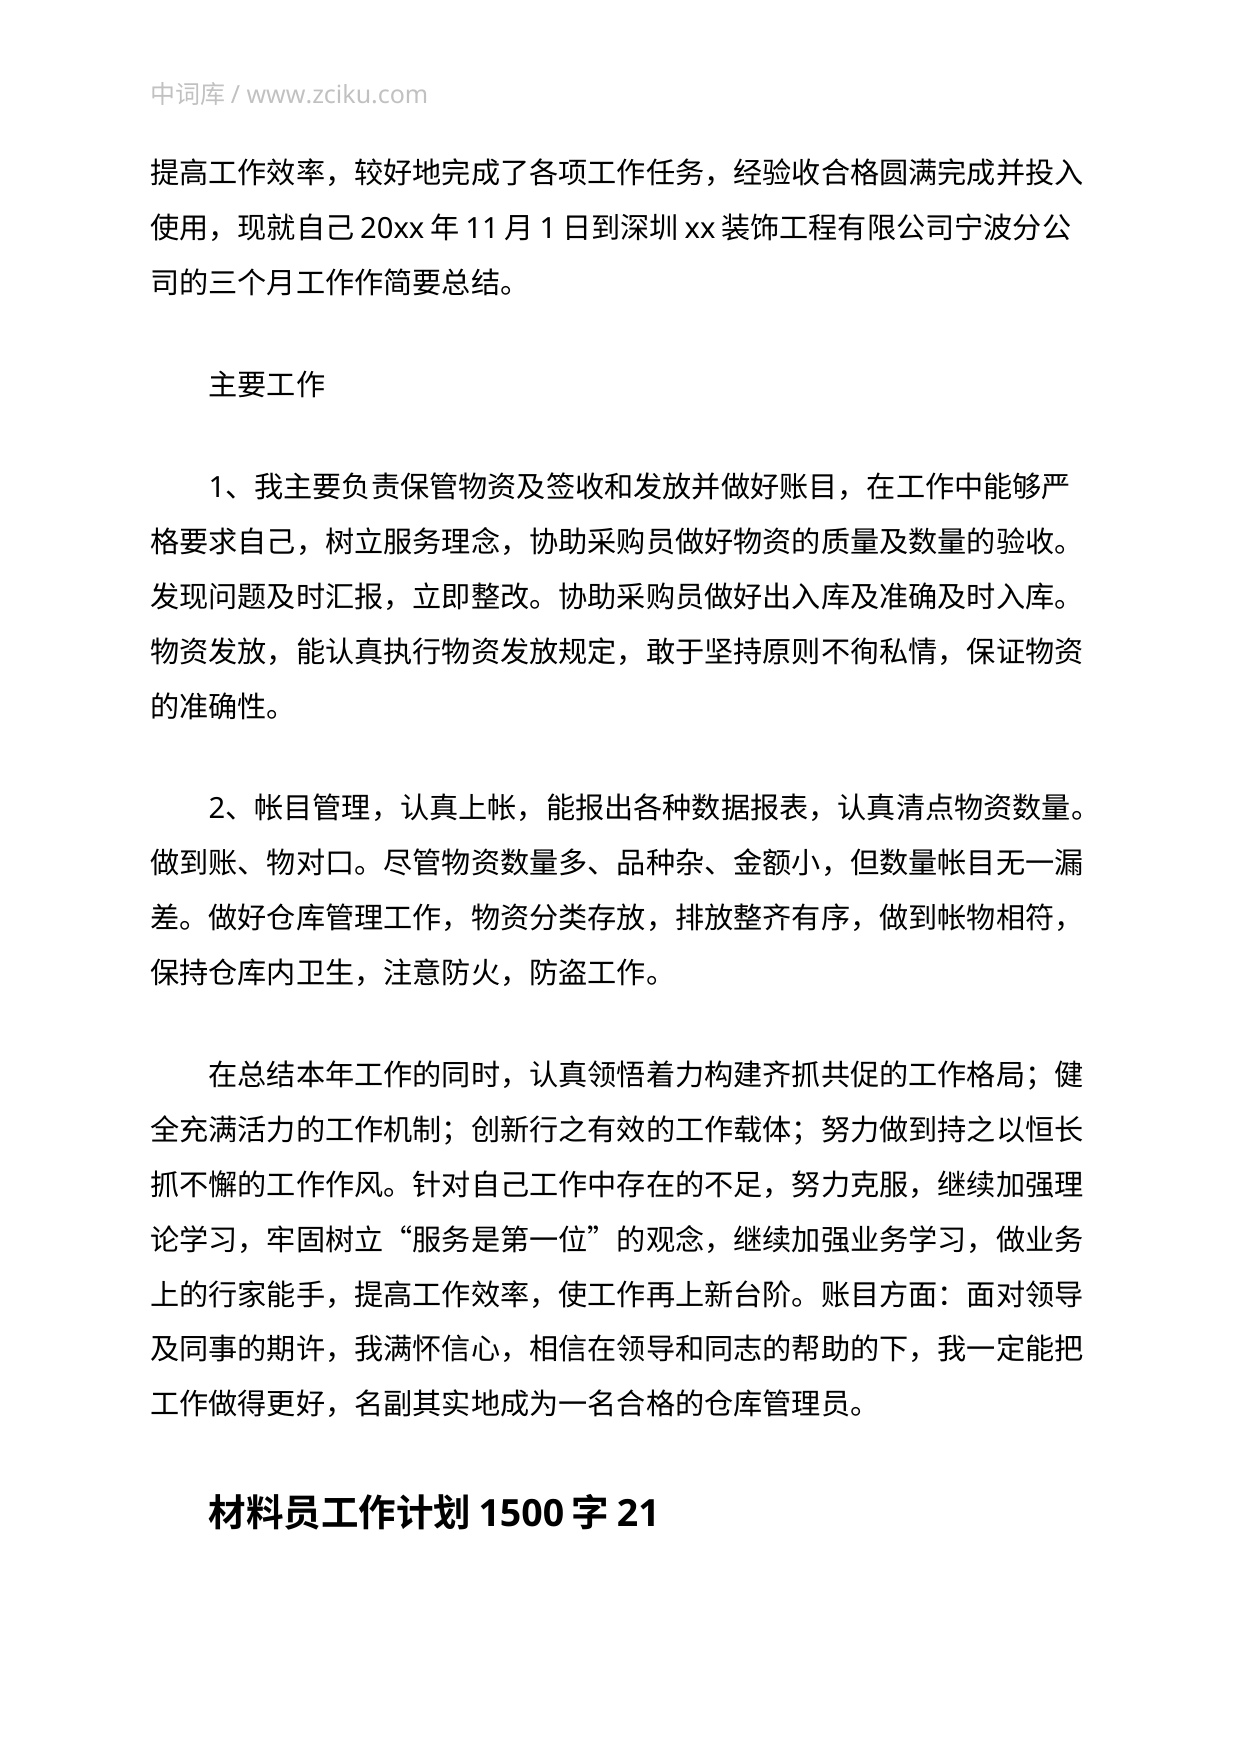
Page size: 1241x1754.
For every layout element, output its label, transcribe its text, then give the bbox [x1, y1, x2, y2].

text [150, 150, 1090, 302]
text 主要工作 [150, 362, 1090, 404]
text 材料员工作计划1500字21 [150, 1483, 1090, 1537]
text 1、我主要负责保管物资及签收和发放并做好账目，在工作中能够严格要求自己，树立服务理念，协助采购员做好物资的质量及数量的验收。发现问题及时汇报，立即整改。协助采购员做好出入库及准确及时入库。物资发放，能认真执行物资发放规定，敢于坚持原则不徇私情，保证物资的准确性。 [150, 463, 1090, 725]
text 2、帐目管理，认真上帐，能报出各种数据报表，认真清点物资数量。做到账、物对口。尽管物资数量多、品种杂、金额小，但数量帐目无一漏差。做好仓库管理工作，物资分类存放，排放整齐有序，做到帐物相符，保持仓库内卫生，注意防火，防盗工作。 [150, 785, 1090, 992]
text 在总结本年工作的同时，认真领悟着力构建齐抓共促的工作格局；健全充满活力的工作机制；创新行之有效的工作载体；努力做到持之以恒长抓不懈的工作作风。针对自己工作中存在的不足，努力克服，继续加强理论学习，牢固树立“服务是第一位”的观念，继续加强业务学习，做业务上的行家能手，提高工作效率，使工作再上新台阶。账目方面：面对领导及同事的期许，我满怀信心，相信在领导和同志的帮助的下，我一定能把工作做得更好，名副其实地成为一名合格的仓库管理员。 [150, 1051, 1090, 1423]
